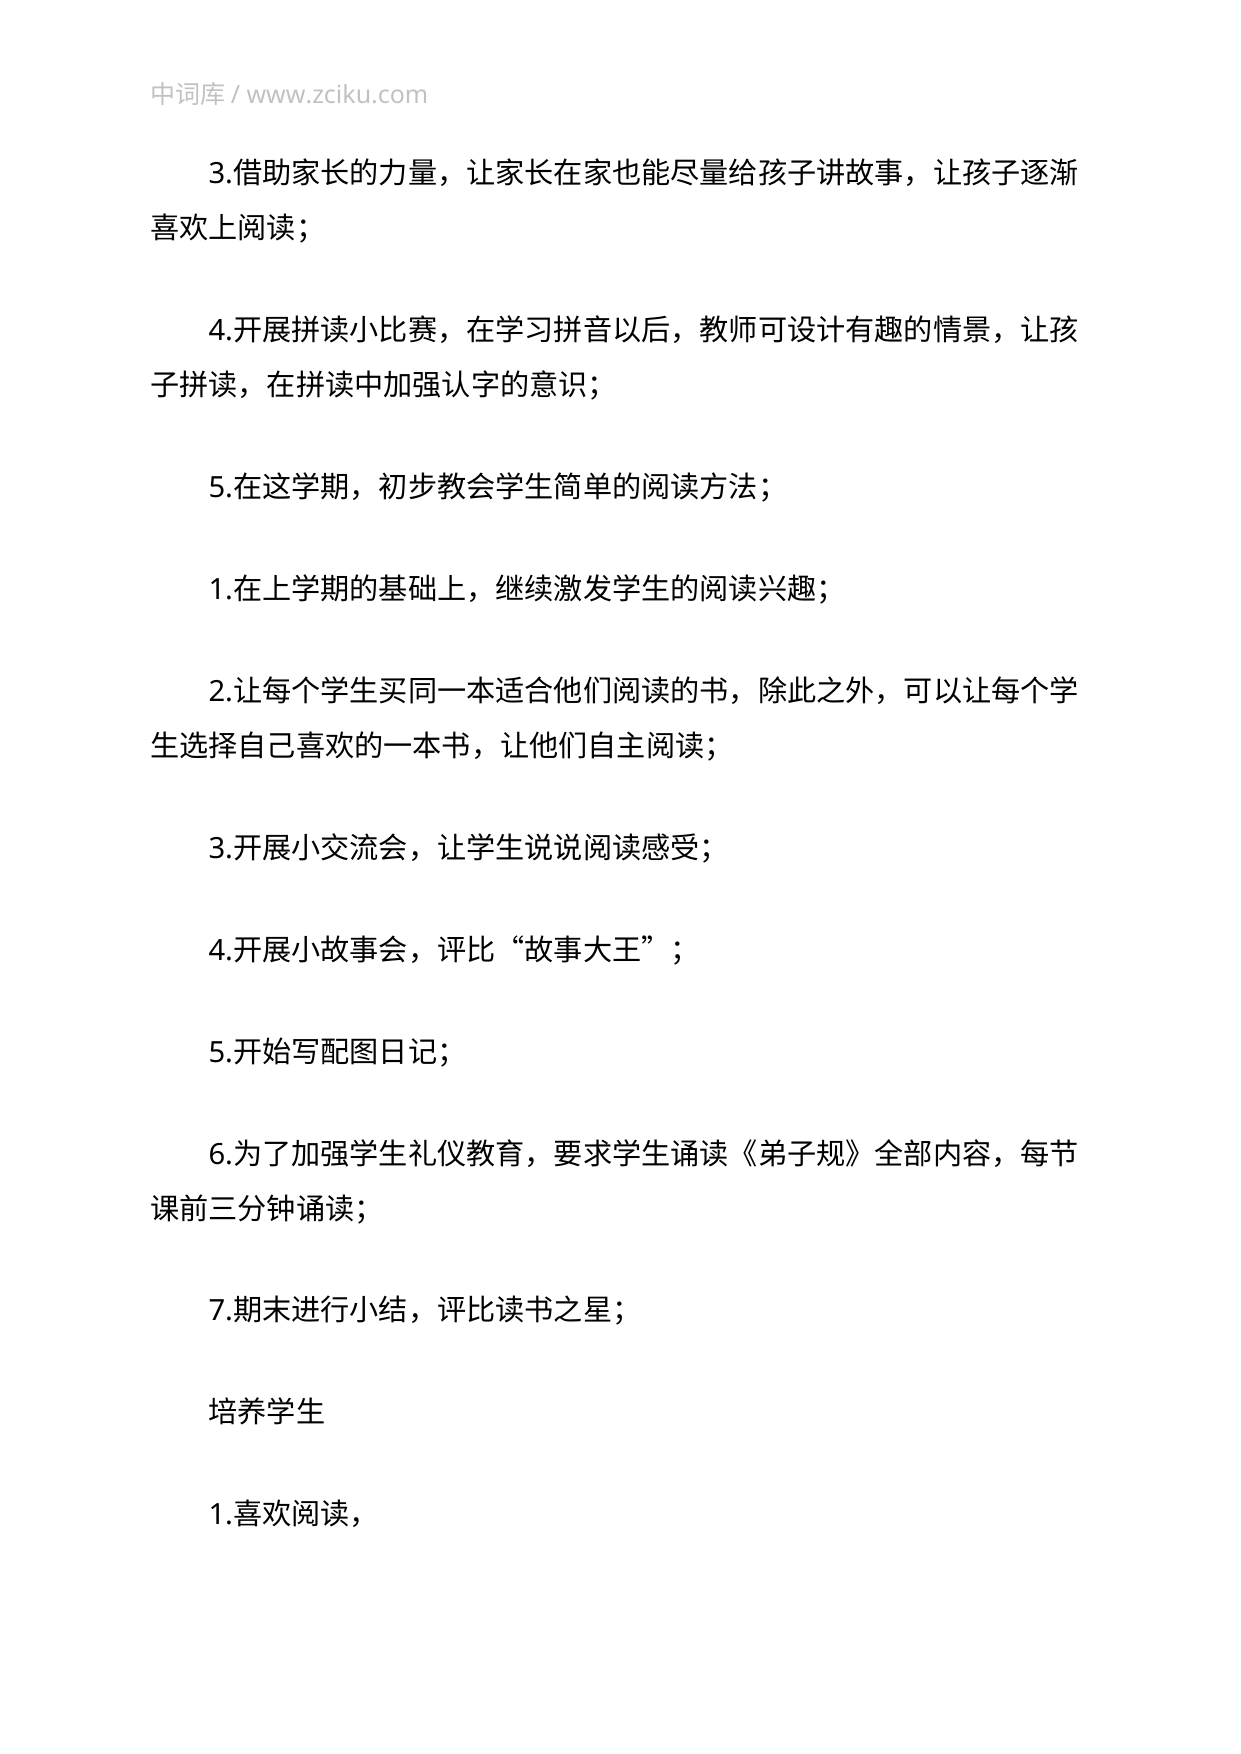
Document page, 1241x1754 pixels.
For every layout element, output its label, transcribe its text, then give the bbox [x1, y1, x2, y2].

text 2.让每个学生买同一本适合他们阅读的书，除此之外，可以让每个学生选择自己喜欢的一本书，让他们自主阅读； [150, 667, 1090, 765]
text 4.开展拼读小比赛，在学习拼音以后，教师可设计有趣的情景，让孩子拼读，在拼读中加强认字的意识； [150, 307, 1090, 404]
text 4.开展小故事会，评比“故事大王”； [150, 926, 1090, 969]
text 培养学生 [150, 1389, 1090, 1431]
text 7.期末进行小结，评比读书之星； [150, 1287, 1090, 1329]
text 5.在这学期，初步教会学生简单的阅读方法； [150, 463, 1090, 506]
text 1.喜欢阅读， [150, 1491, 1090, 1533]
text 3.开展小交流会，让学生说说阅读感受； [150, 824, 1090, 867]
text 5.开始写配图日记； [150, 1028, 1090, 1071]
text 6.为了加强学生礼仪教育，要求学生诵读《弟子规》全部内容，每节课前三分钟诵读； [150, 1130, 1090, 1227]
text 1.在上学期的基础上，继续激发学生的阅读兴趣； [150, 566, 1090, 608]
text 3.借助家长的力量，让家长在家也能尽量给孩子讲故事，让孩子逐渐喜欢上阅读； [150, 150, 1090, 247]
